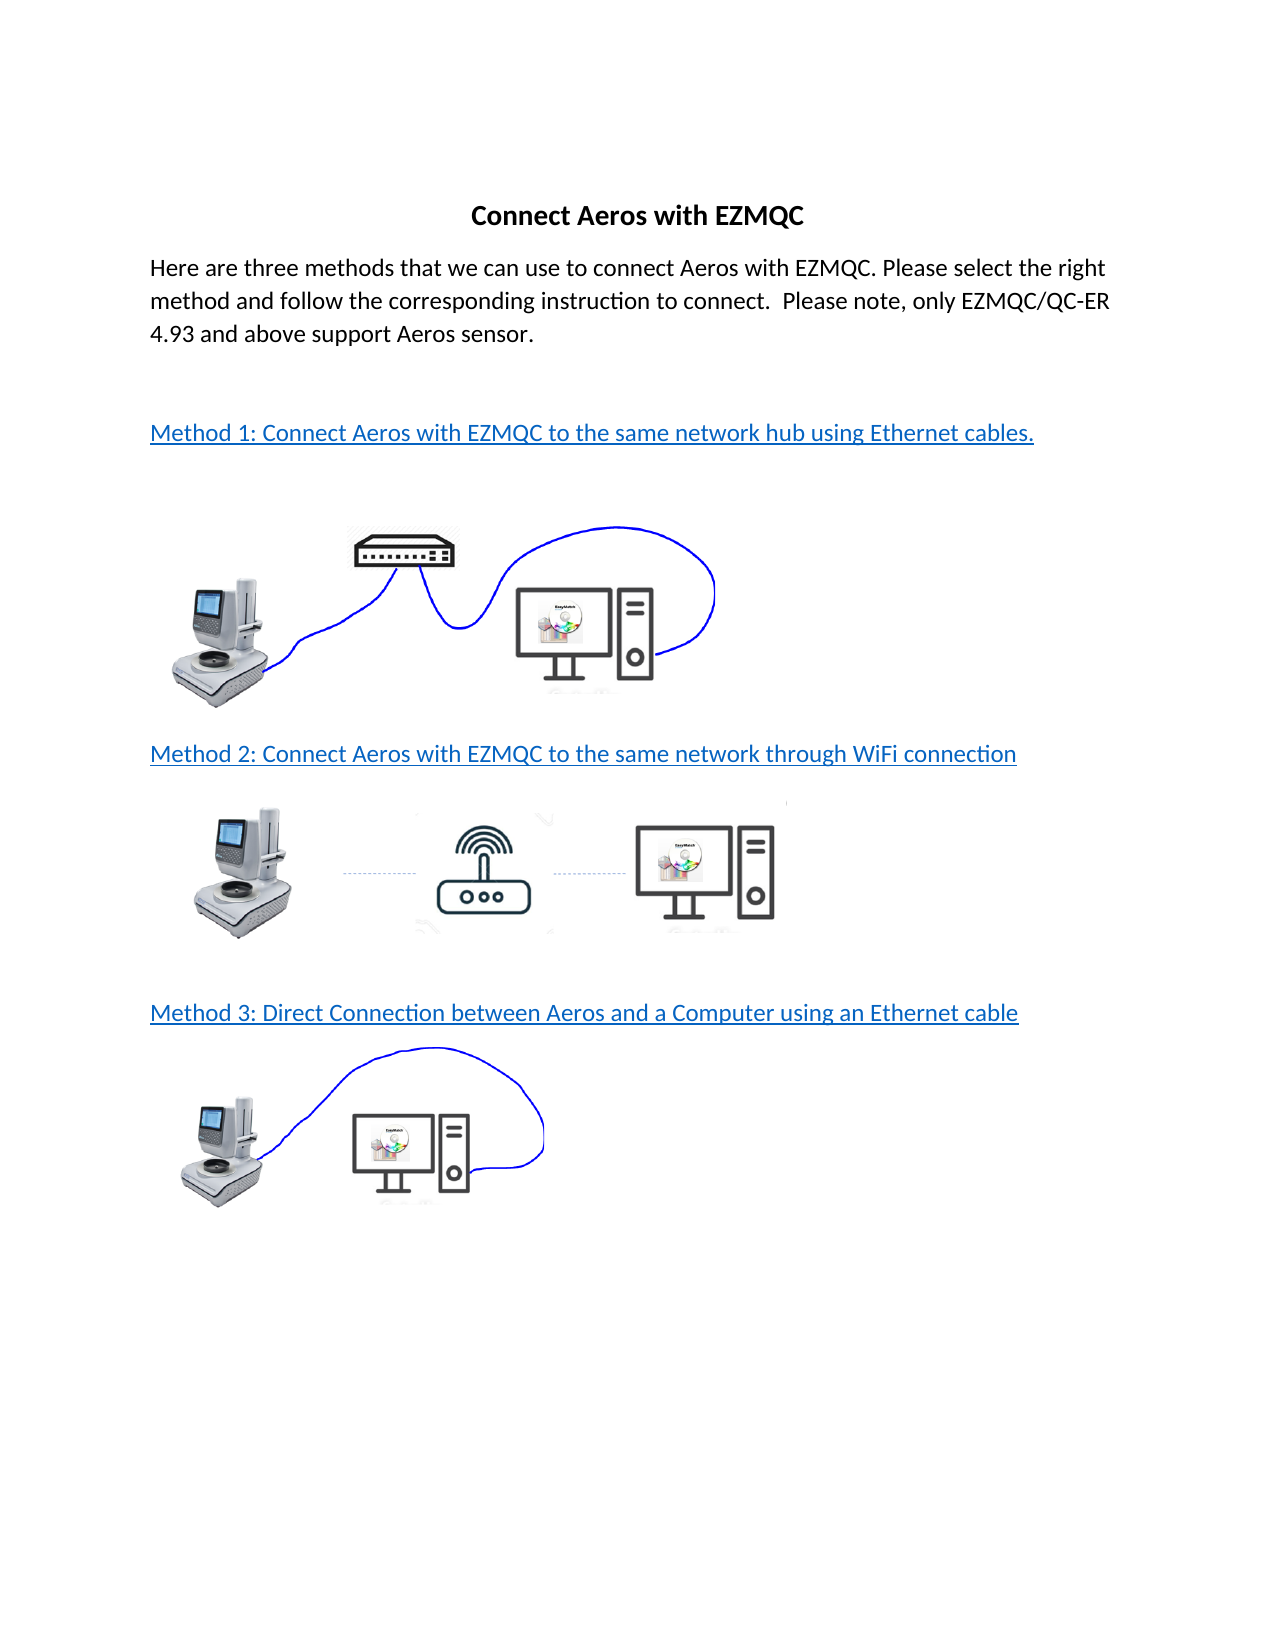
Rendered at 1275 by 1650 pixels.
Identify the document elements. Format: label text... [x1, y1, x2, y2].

text Method 3: Direct Connection between Aeros and a Computer using an Ethernet cable [150, 997, 1125, 1027]
picture [150, 788, 787, 978]
text Here are three methods that we can use to connect Aeros with EZMQC. Please select the right method and follow the corresponding instruction to connect. Please note, only EZMQC/QC-ER 4.93 and above support Aeros sensor. [150, 252, 1125, 348]
picture [150, 1046, 545, 1227]
text Method 2: Connect Aeros with EZMQC to the same network through WiFi connection [150, 738, 1125, 769]
picture [155, 516, 716, 714]
text Connect Aeros with EZMQC [150, 197, 1125, 232]
text Method 1: Connect Aeros with EZMQC to the same network hub using Ethernet cables. [150, 417, 1125, 447]
